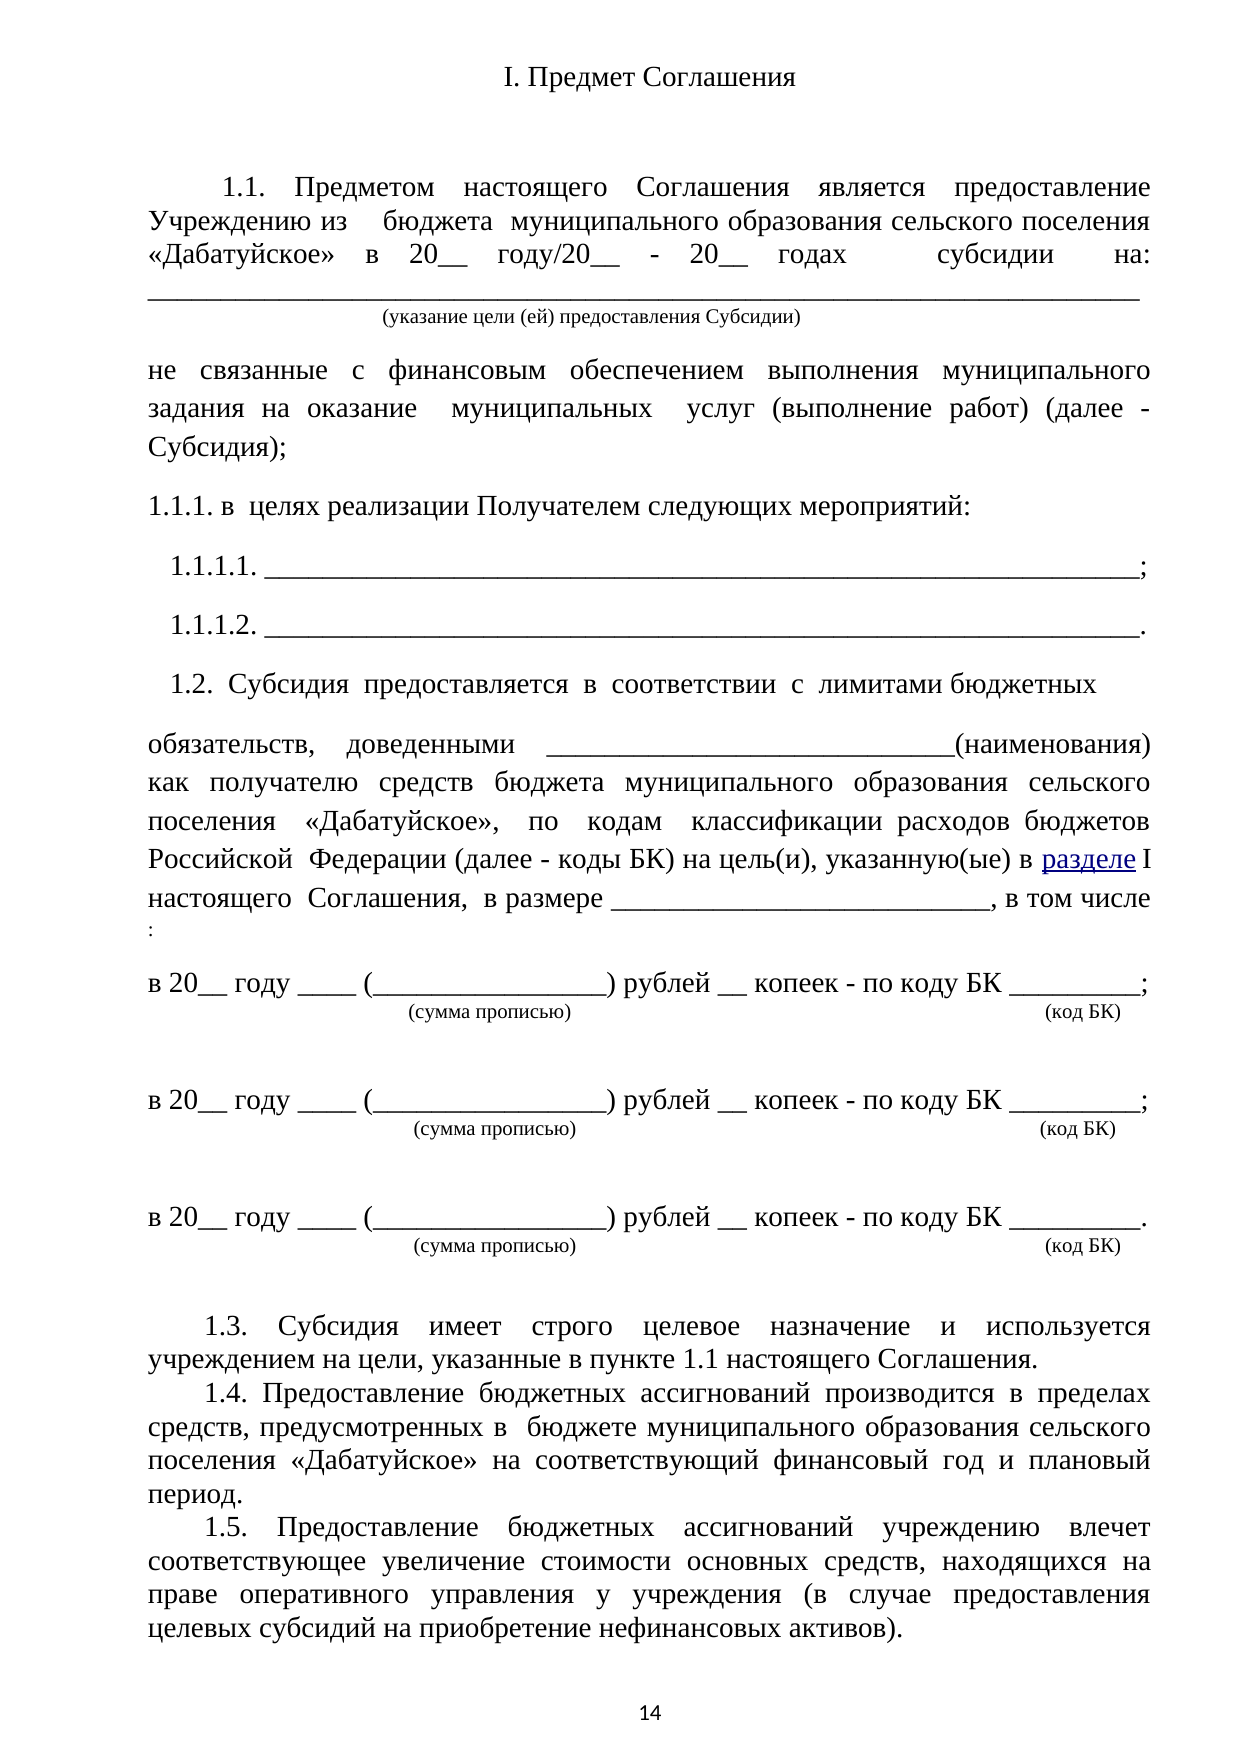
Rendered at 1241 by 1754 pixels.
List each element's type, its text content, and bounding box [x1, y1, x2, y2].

text 1.1.1.1. ____________________________________________________________; [148, 548, 1152, 581]
text 1.5. Предоставление бюджетных ассигнований учреждению влечет соответствующее увеличение стоимости основных средств, находящихся на праве оперативного управления у учреждения (в случае предоставления целевых субсидий на приобретение нефинансовых активов). [148, 1509, 1152, 1643]
text (сумма прописью) (код БК) [148, 1233, 1152, 1257]
text 1.1. Предметом настоящего Соглашения является предоставление Учреждению из бюджета муниципального образования сельского поселения «Дабатуйское» в 20__ году/20__ - 20__ годах субсидии на: ____________________________________________________________________ [148, 169, 1152, 304]
text в 20__ году ____ (________________) рублей __ копеек - по коду БК _________. [148, 1199, 1152, 1233]
text в 20__ году ____ (________________) рублей __ копеек - по коду БК _________; [148, 1082, 1152, 1116]
text 1.2. Субсидия предоставляется в соответствии с лимитами бюджетных [148, 666, 1152, 700]
text в 20__ году ____ (________________) рублей __ копеек - по коду БК _________; [148, 966, 1152, 999]
text I. Предмет Соглашения [148, 59, 1152, 93]
text (сумма прописью) (код БК) [148, 1116, 1152, 1140]
text 1.1.1.2. ____________________________________________________________. [148, 607, 1152, 641]
text (указание цели (ей) предоставления Субсидии) [148, 304, 1152, 328]
text обязательств, доведенными ____________________________(наименования) как получателю средств бюджета муниципального образования сельского поселения «Дабатуйское», по кодам классификации расходов бюджетов Российской Федерации (далее - коды БК) на цель(и), указанную(ые) в разделе I настоящего Соглашения, в размере __________________________, в том числе : [148, 726, 1152, 941]
text 1.1.1. в целях реализации Получателем следующих мероприятий: [148, 488, 1152, 522]
text (сумма прописью) (код БК) [148, 999, 1152, 1023]
text 1.4. Предоставление бюджетных ассигнований производится в пределах средств, предусмотренных в бюджете муниципального образования сельского поселения «Дабатуйское» на соответствующий финансовый год и плановый период. [148, 1375, 1152, 1509]
text 1.3. Субсидия имеет строго целевое назначение и используется учреждением на цели, указанные в пункте 1.1 настоящего Соглашения. [148, 1308, 1152, 1375]
text не связанные с финансовым обеспечением выполнения муниципального задания на оказание муниципальных услуг (выполнение работ) (далее - Субсидия); [148, 352, 1152, 462]
